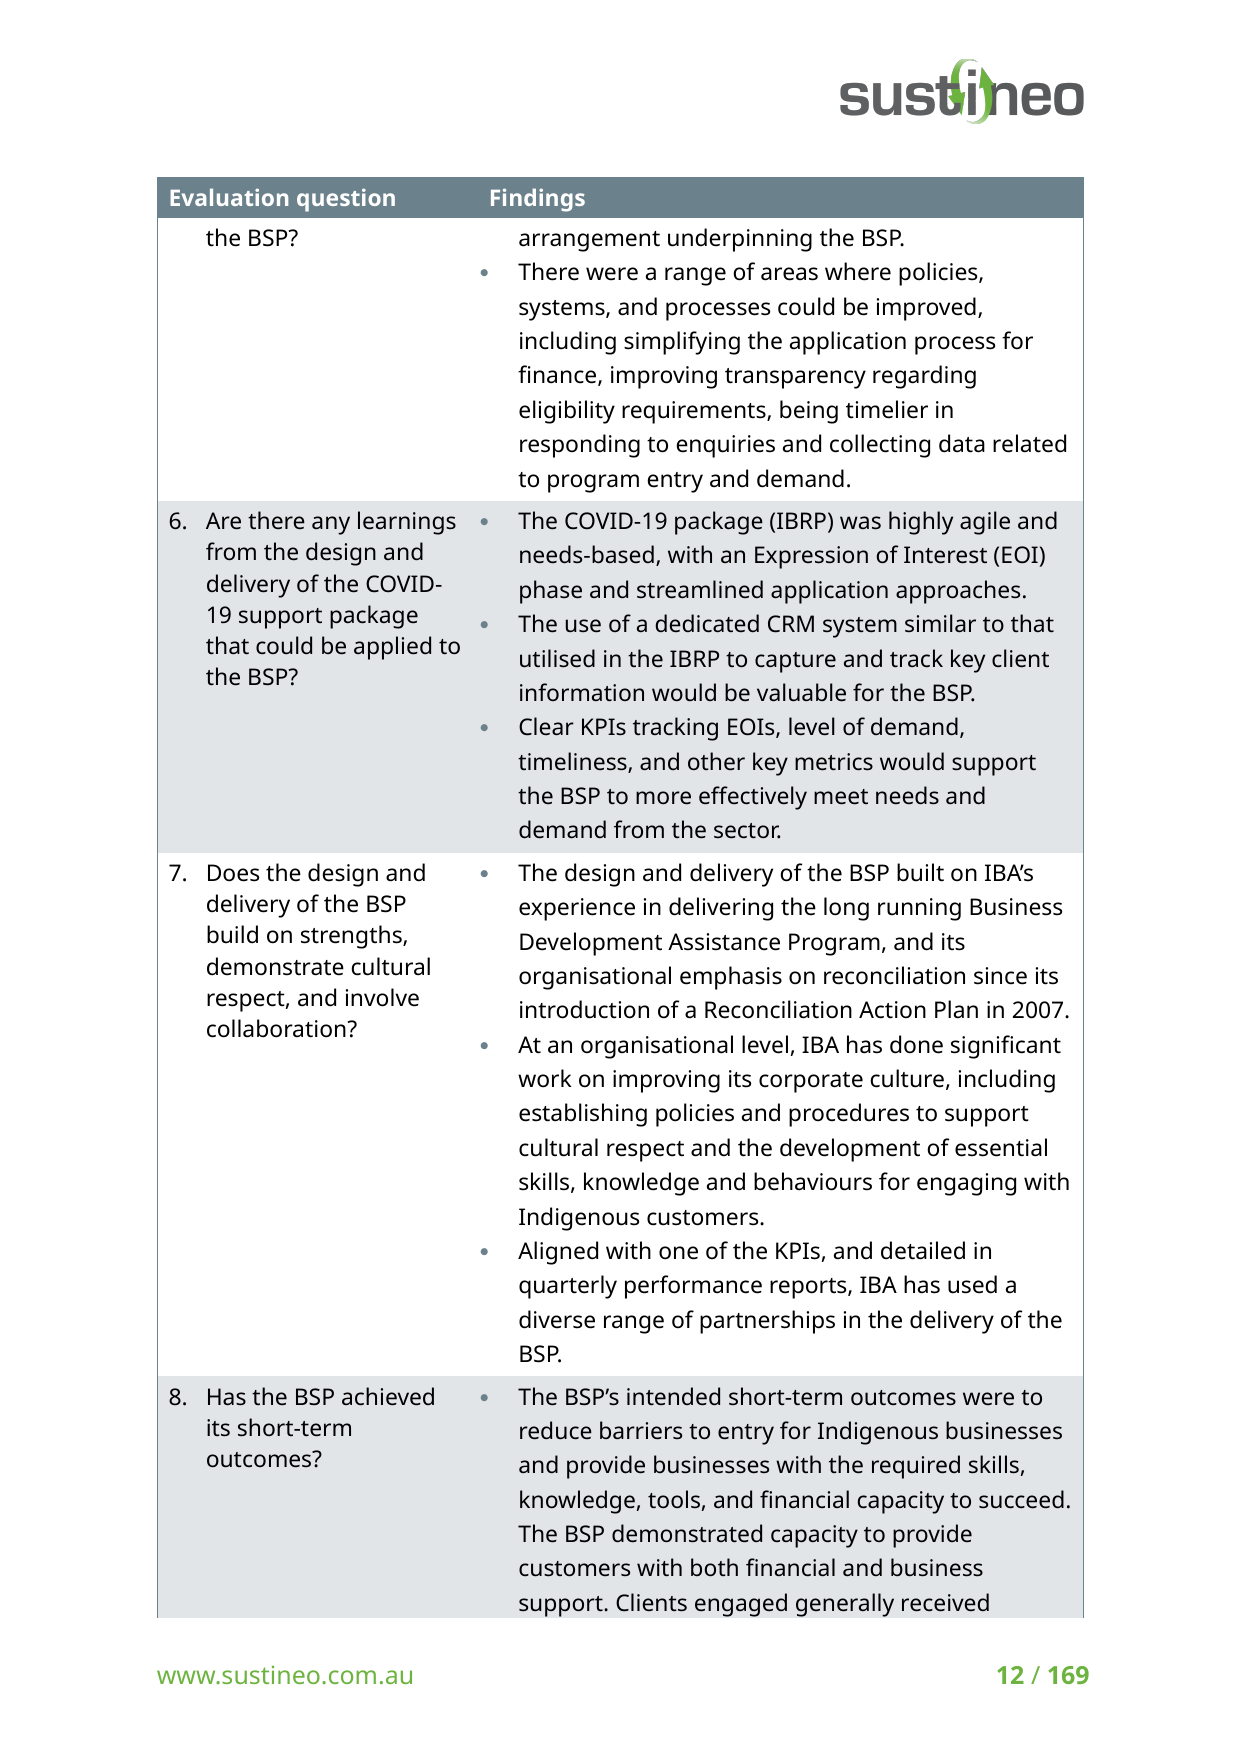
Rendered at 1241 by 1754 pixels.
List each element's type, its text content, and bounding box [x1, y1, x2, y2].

picture [840, 59, 1084, 124]
table_cell The design and delivery of the BSP built on IBA’s experience in delivering the long running Business Development Assistance Program, and its organisational emphasis on reconciliation since its introduction of a Reconciliation Action Plan in 2007. At an organisational level, IBA has done significant work on improving its corporate culture, including establishing policies and procedures to support cultural respect and the development of essential skills, knowledge and behaviours for engaging with Indigenous customers. Aligned with one of the KPIs, and detailed in quarterly performance reports, IBA has used a diverse range of partnerships in the delivery of the BSP. [477, 853, 1083, 1376]
table_cell Does the design and delivery of the BSP build on strengths, demonstrate cultural respect, and involve collaboration? [158, 853, 477, 1376]
table_header Evaluation question [158, 178, 477, 218]
table_cell The COVID-19 package (IBRP) was highly agile and needs-based, with an Expression of Interest (EOI) phase and streamlined application approaches. The use of a dedicated CRM system similar to that utilised in the IBRP to capture and track key client information would be valuable for the BSP. Clear KPIs tracking EOIs, level of demand, timeliness, and other key metrics would support the BSP to more effectively meet needs and demand from the sector. [477, 501, 1083, 853]
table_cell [158, 218, 477, 501]
table_cell Are there any learnings from the design and delivery of the COVID-19 support package that could be applied to the BSP? [158, 501, 477, 853]
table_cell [158, 1376, 477, 1618]
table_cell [477, 1376, 1083, 1618]
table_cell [477, 218, 1083, 501]
table_header Findings [477, 178, 1083, 218]
